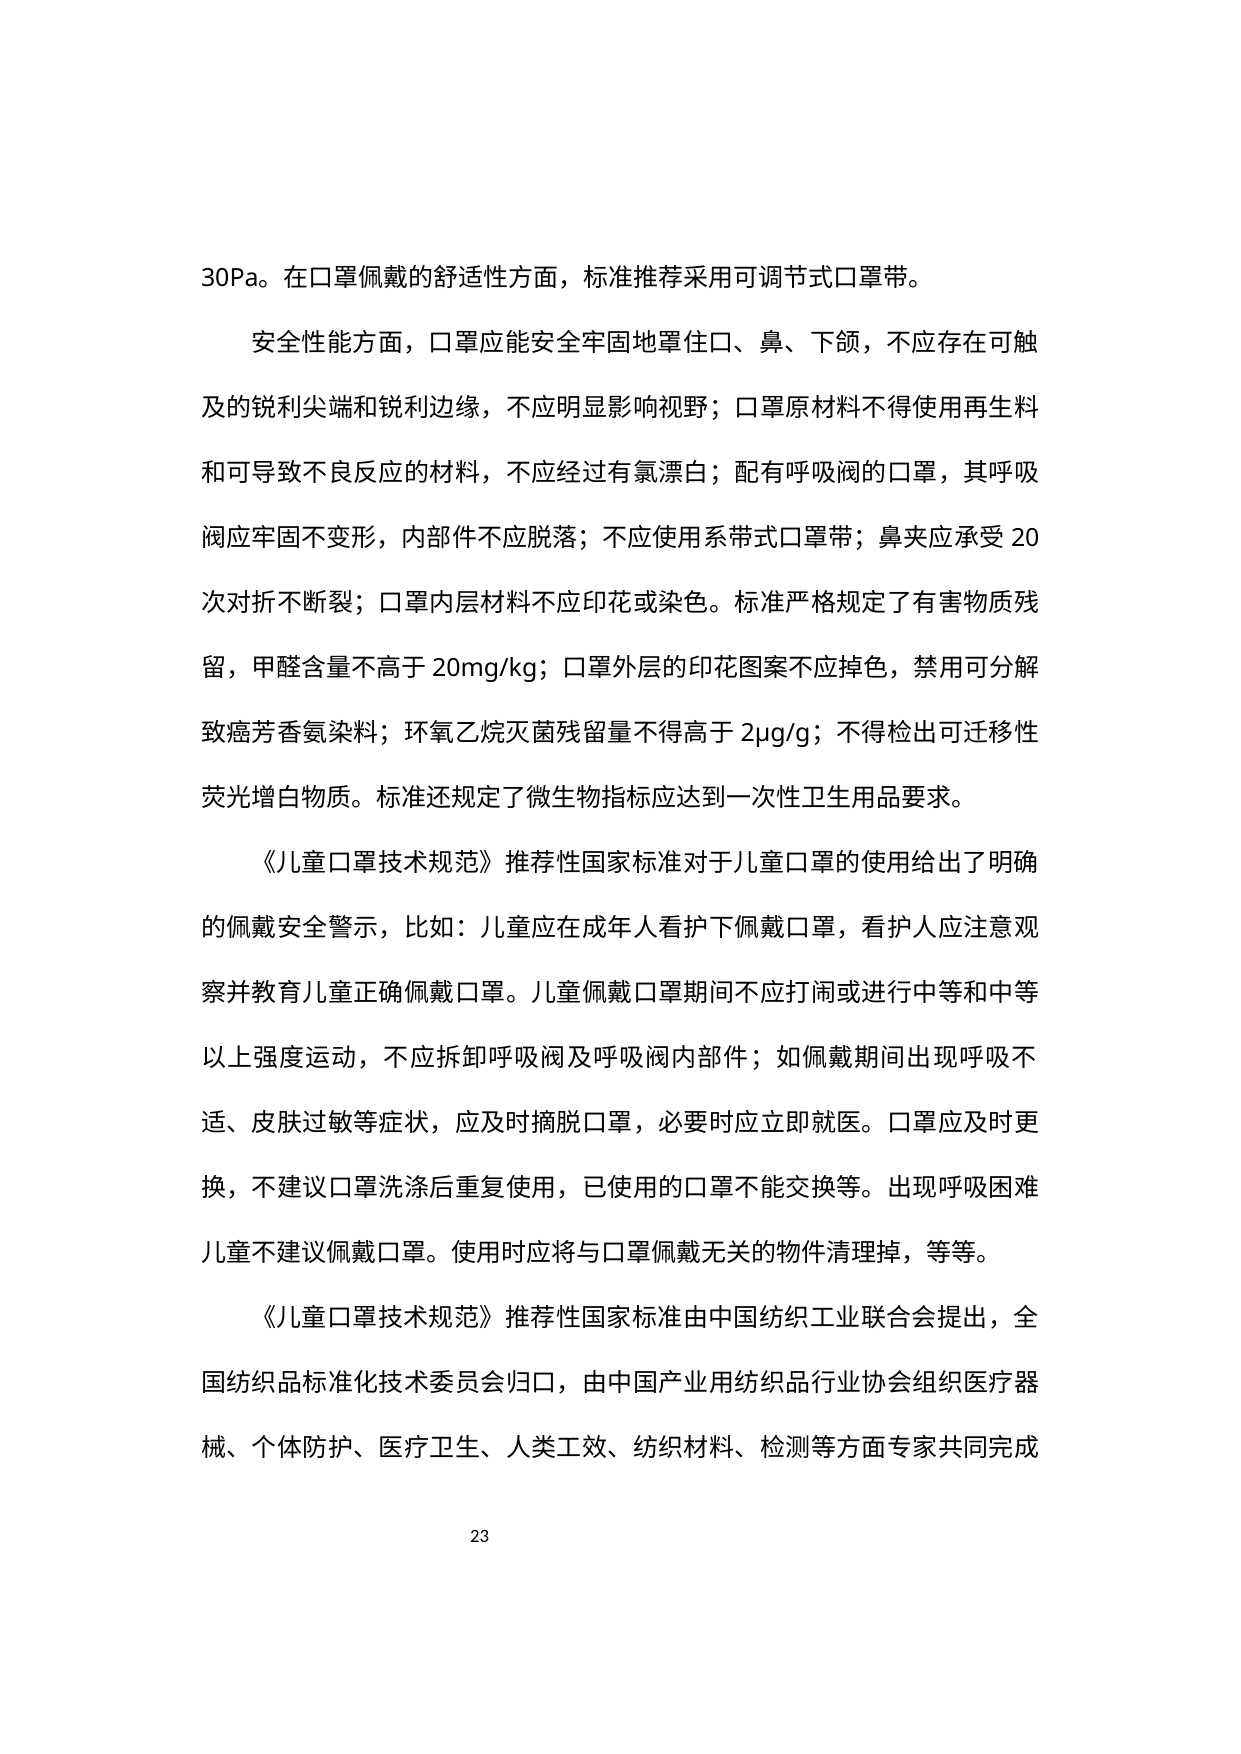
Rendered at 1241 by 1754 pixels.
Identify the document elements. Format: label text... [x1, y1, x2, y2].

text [201, 1283, 1039, 1478]
text 安全性能方面，口罩应能安全牢固地罩住口、鼻、下颌，不应存在可触及的锐利尖端和锐利边缘，不应明显影响视野；口罩原材料不得使用再生料和可导致不良反应的材料，不应经过有氯漂白；配有呼吸阀的口罩，其呼吸阀应牢固不变形，内部件不应脱落；不应使用系带式口罩带；鼻夹应承受20次对折不断裂；口罩内层材料不应印花或染色。标准严格规定了有害物质残留，甲醛含量不高于20mg/kg；口罩外层的印花图案不应掉色，禁用可分解致癌芳香氨染料；环氧乙烷灭菌残留量不得高于2μg/g；不得检出可迁移性荧光增白物质。标准还规定了微生物指标应达到一次性卫生用品要求。 [201, 308, 1039, 828]
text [201, 243, 1039, 308]
text 《儿童口罩技术规范》推荐性国家标准对于儿童口罩的使用给出了明确的佩戴安全警示，比如：儿童应在成年人看护下佩戴口罩，看护人应注意观察并教育儿童正确佩戴口罩。儿童佩戴口罩期间不应打闹或进行中等和中等以上强度运动，不应拆卸呼吸阀及呼吸阀内部件；如佩戴期间出现呼吸不适、皮肤过敏等症状，应及时摘脱口罩，必要时应立即就医。口罩应及时更换，不建议口罩洗涤后重复使用，已使用的口罩不能交换等。出现呼吸困难儿童不建议佩戴口罩。使用时应将与口罩佩戴无关的物件清理掉，等等。 [201, 828, 1039, 1283]
